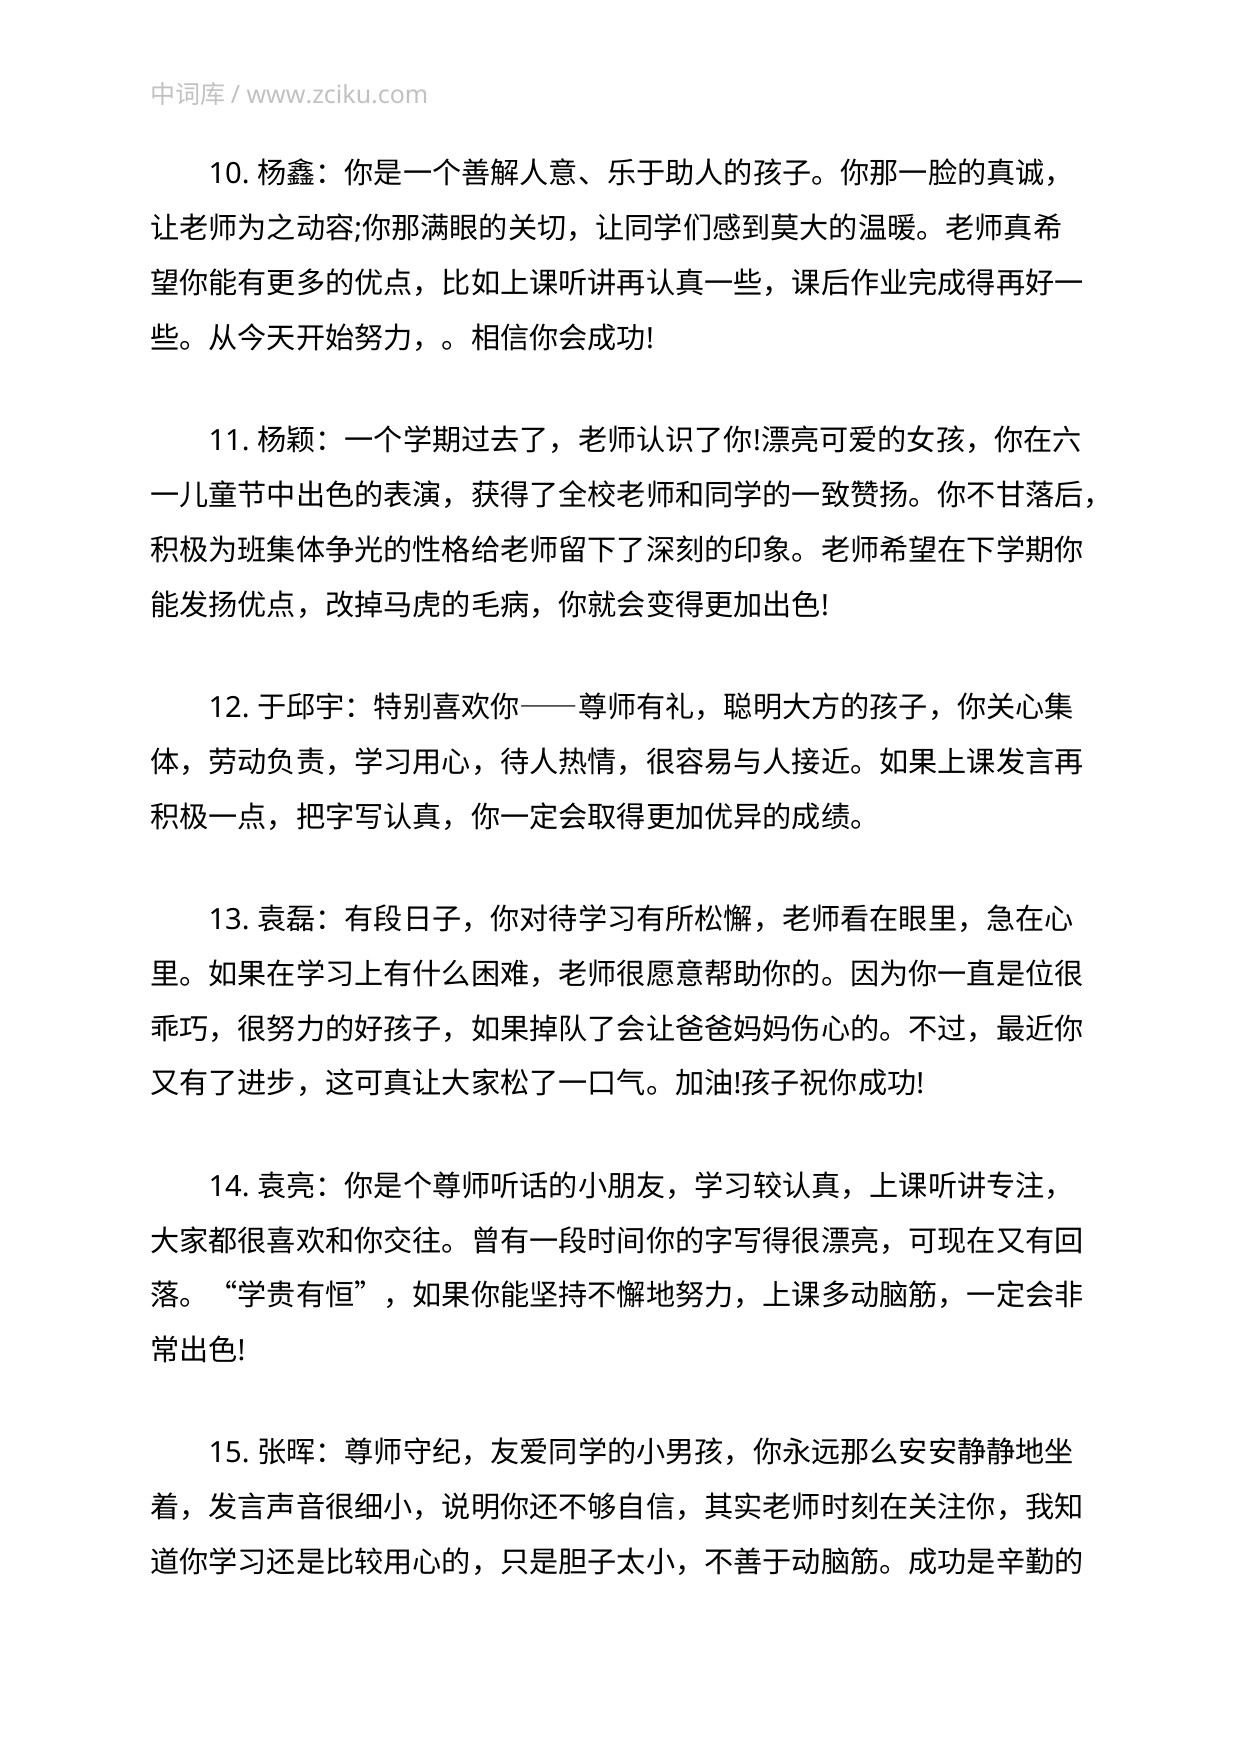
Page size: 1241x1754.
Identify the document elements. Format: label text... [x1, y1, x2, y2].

text 12. 于邱宇：特别喜欢你——尊师有礼，聪明大方的孩子，你关心集体，劳动负责，学习用心，待人热情，很容易与人接近。如果上课发言再积极一点，把字写认真，你一定会取得更加优异的成绩。 [150, 684, 1090, 836]
text 10. 杨鑫：你是一个善解人意、乐于助人的孩子。你那一脸的真诚，让老师为之动容;你那满眼的关切，让同学们感到莫大的温暖。老师真希望你能有更多的优点，比如上课听讲再认真一些，课后作业完成得再好一些。从今天开始努力，。相信你会成功! [150, 150, 1090, 357]
text 11. 杨颖：一个学期过去了，老师认识了你!漂亮可爱的女孩，你在六一儿童节中出色的表演，获得了全校老师和同学的一致赞扬。你不甘落后，积极为班集体争光的性格给老师留下了深刻的印象。老师希望在下学期你能发扬优点，改掉马虎的毛病，你就会变得更加出色! [150, 417, 1090, 624]
text 13. 袁磊：有段日子，你对待学习有所松懈，老师看在眼里，急在心里。如果在学习上有什么困难，老师很愿意帮助你的。因为你一直是位很乖巧，很努力的好孩子，如果掉队了会让爸爸妈妈伤心的。不过，最近你又有了进步，这可真让大家松了一口气。加油!孩子祝你成功! [150, 895, 1090, 1102]
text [150, 1429, 1090, 1581]
text 14. 袁亮：你是个尊师听话的小朋友，学习较认真，上课听讲专注，大家都很喜欢和你交往。曾有一段时间你的字写得很漂亮，可现在又有回落。“学贵有恒”，如果你能坚持不懈地努力，上课多动脑筋，一定会非常出色! [150, 1162, 1090, 1369]
